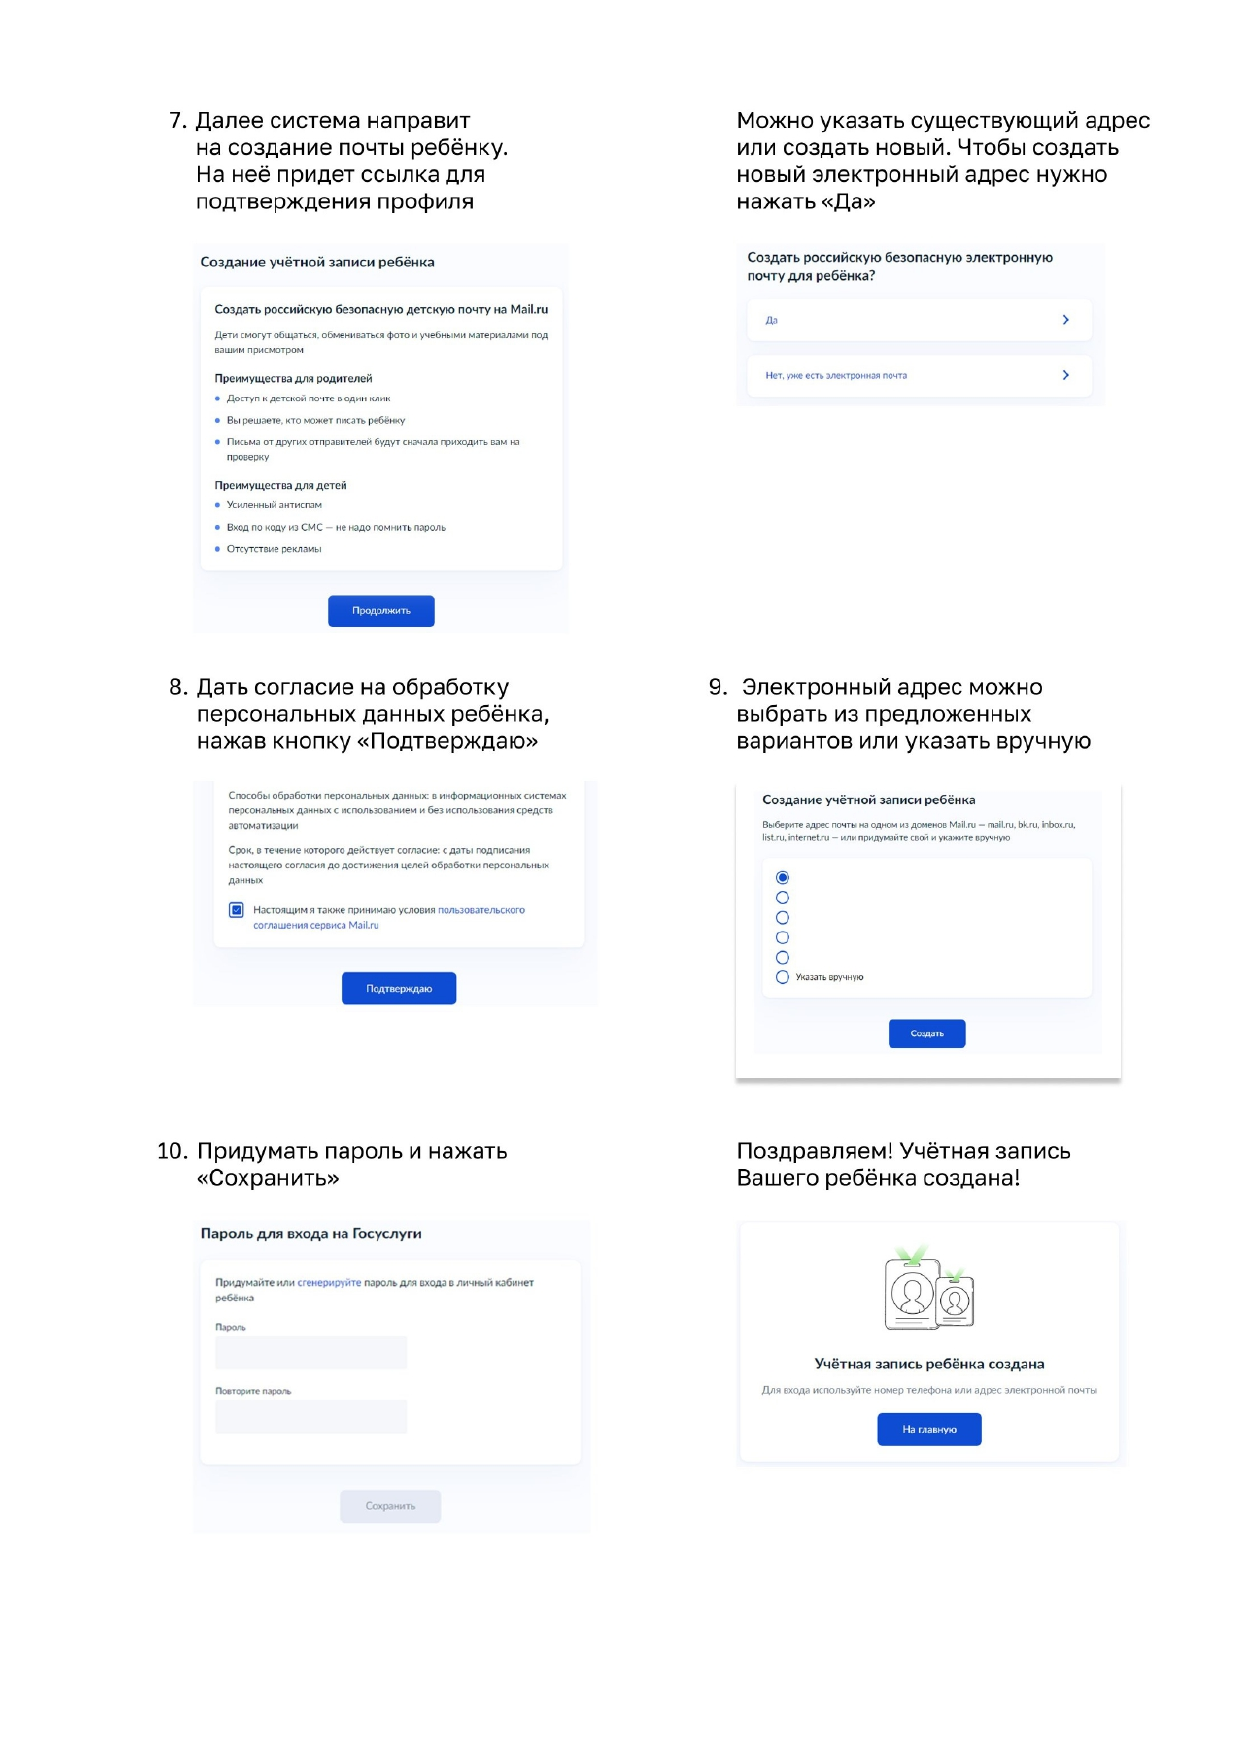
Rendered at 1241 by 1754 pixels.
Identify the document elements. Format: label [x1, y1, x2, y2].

picture [132, 73, 1168, 1673]
